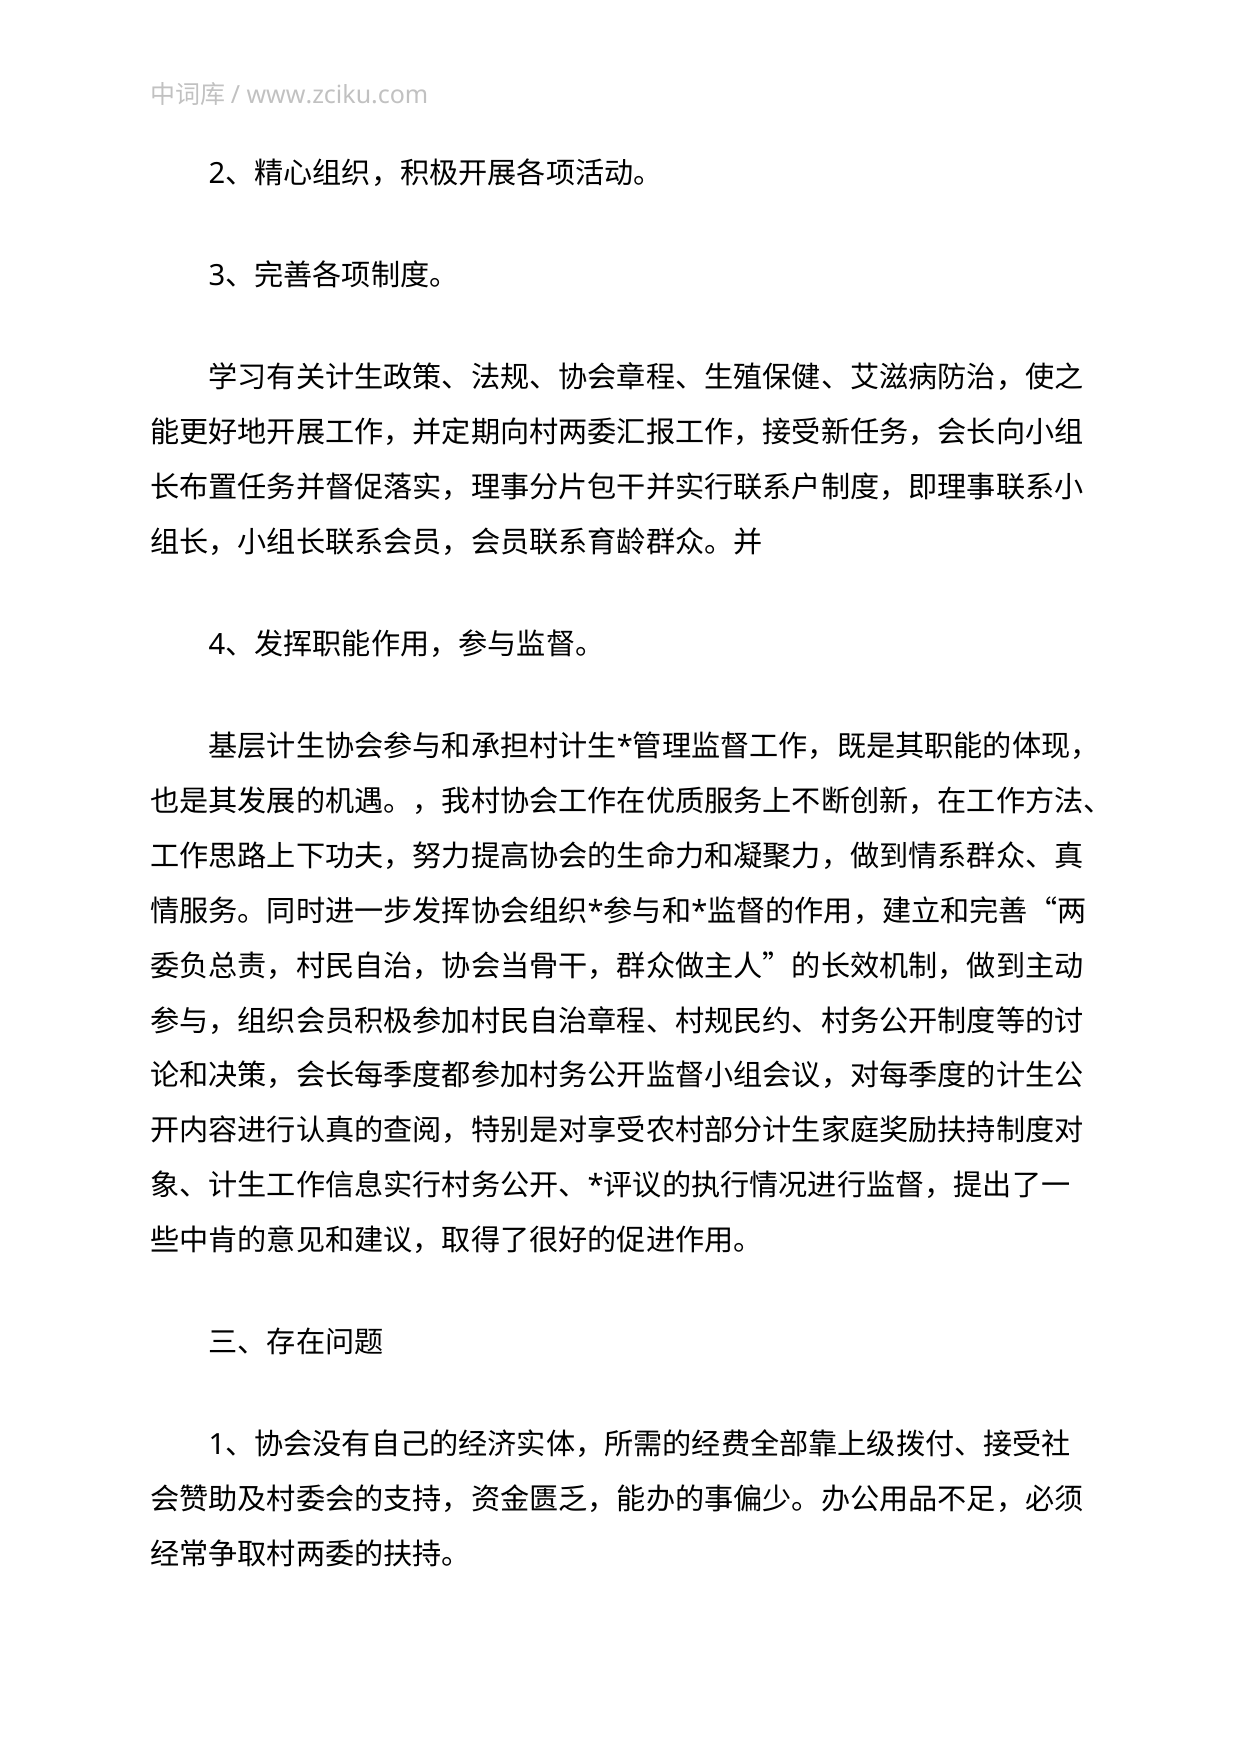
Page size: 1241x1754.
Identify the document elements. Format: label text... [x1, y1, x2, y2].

text 4、发挥职能作用，参与监督。 [150, 620, 1090, 663]
text 2、精心组织，积极开展各项活动。 [150, 150, 1090, 192]
text 三、存在问题 [150, 1318, 1090, 1361]
text 1、协会没有自己的经济实体，所需的经费全部靠上级拨付、接受社会赞助及村委会的支持，资金匮乏，能办的事偏少。办公用品不足，必须经常争取村两委的扶持。 [150, 1420, 1090, 1572]
text 基层计生协会参与和承担村计生*管理监督工作，既是其职能的体现，也是其发展的机遇。，我村协会工作在优质服务上不断创新，在工作方法、工作思路上下功夫，努力提高协会的生命力和凝聚力，做到情系群众、真情服务。同时进一步发挥协会组织*参与和*监督的作用，建立和完善“两委负总责，村民自治，协会当骨干，群众做主人”的长效机制，做到主动参与，组织会员积极参加村民自治章程、村规民约、村务公开制度等的讨论和决策，会长每季度都参加村务公开监督小组会议，对每季度的计生公开内容进行认真的查阅，特别是对享受农村部分计生家庭奖励扶持制度对象、计生工作信息实行村务公开、*评议的执行情况进行监督，提出了一些中肯的意见和建议，取得了很好的促进作用。 [150, 722, 1090, 1259]
text 3、完善各项制度。 [150, 252, 1090, 294]
text 学习有关计生政策、法规、协会章程、生殖保健、艾滋病防治，使之能更好地开展工作，并定期向村两委汇报工作，接受新任务，会长向小组长布置任务并督促落实，理事分片包干并实行联系户制度，即理事联系小组长，小组长联系会员，会员联系育龄群众。并 [150, 354, 1090, 561]
